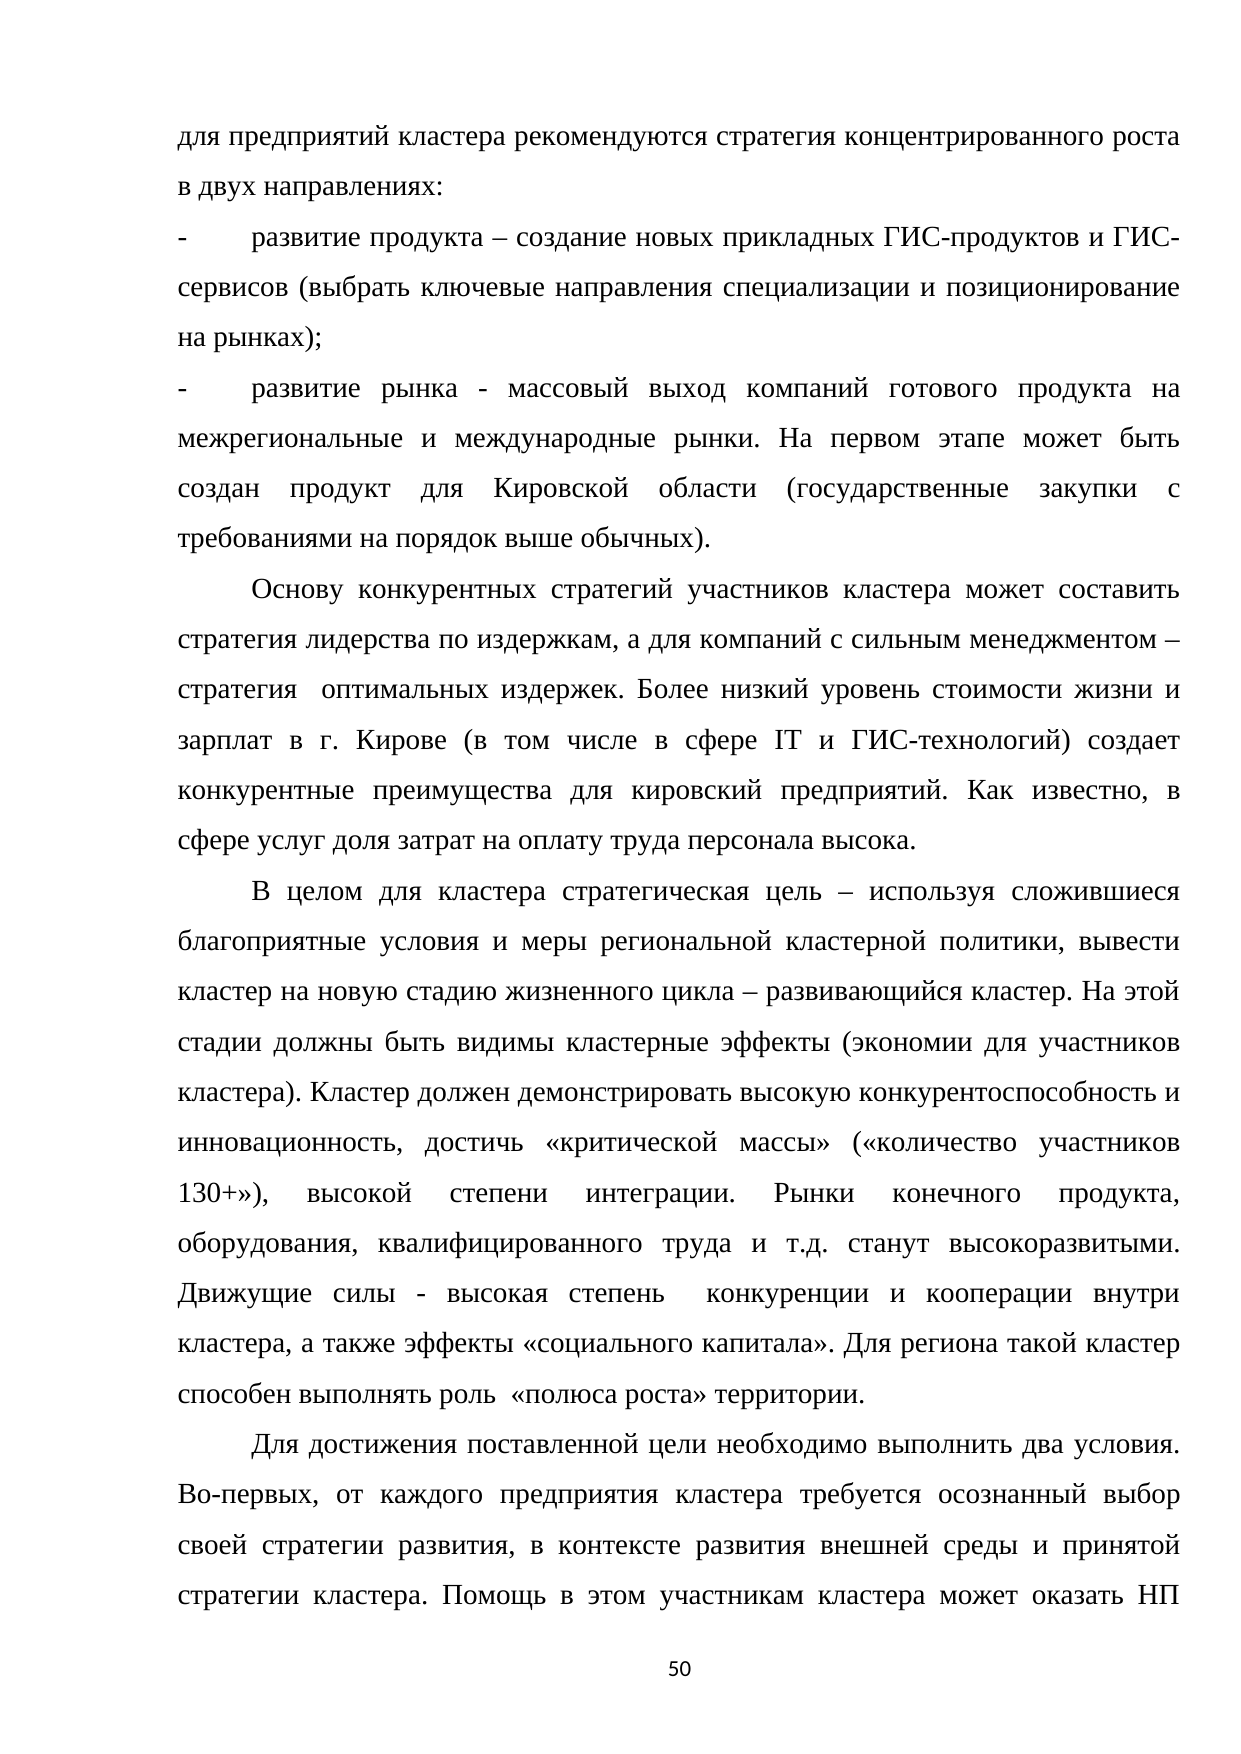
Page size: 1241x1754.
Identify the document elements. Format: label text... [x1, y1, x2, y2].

text Основу конкурентных стратегий участников кластера может составить стратегия лидерства по издержкам, а для компаний с сильным менеджментом – стратегия оптимальных издержек. Более низкий уровень стоимости жизни и зарплат в г. Кирове (в том числе в сфере IT и ГИС-технологий) создает конкурентные преимущества для кировский предприятий. Как известно, в сфере услуг доля затрат на оплату труда персонала высока. [177, 571, 1181, 856]
text - развитие продукта – создание новых прикладных ГИС-продуктов и ГИС-сервисов (выбрать ключевые направления специализации и позиционирование на рынках); [177, 219, 1181, 353]
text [177, 1426, 1181, 1611]
text В целом для кластера стратегическая цель – используя сложившиеся благоприятные условия и меры региональной кластерной политики, вывести кластер на новую стадию жизненного цикла – развивающийся кластер. На этой стадии должны быть видимы кластерные эффекты (экономии для участников кластера). Кластер должен демонстрировать высокую конкурентоспособность и инновационность, достичь «критической массы» («количество участников 130+»), высокой степени интеграции. Рынки конечного продукта, оборудования, квалифицированного труда и т.д. станут высокоразвитыми. Движущие силы - высокая степень конкуренции и кооперации внутри кластера, а также эффекты «социального капитала». Для региона такой кластер способен выполнять роль «полюса роста» территории. [177, 873, 1181, 1409]
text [177, 118, 1181, 202]
text - развитие рынка - массовый выход компаний готового продукта на межрегиональные и международные рынки. На первом этапе может быть создан продукт для Кировской области (государственные закупки с требованиями на порядок выше обычных). [177, 370, 1181, 554]
